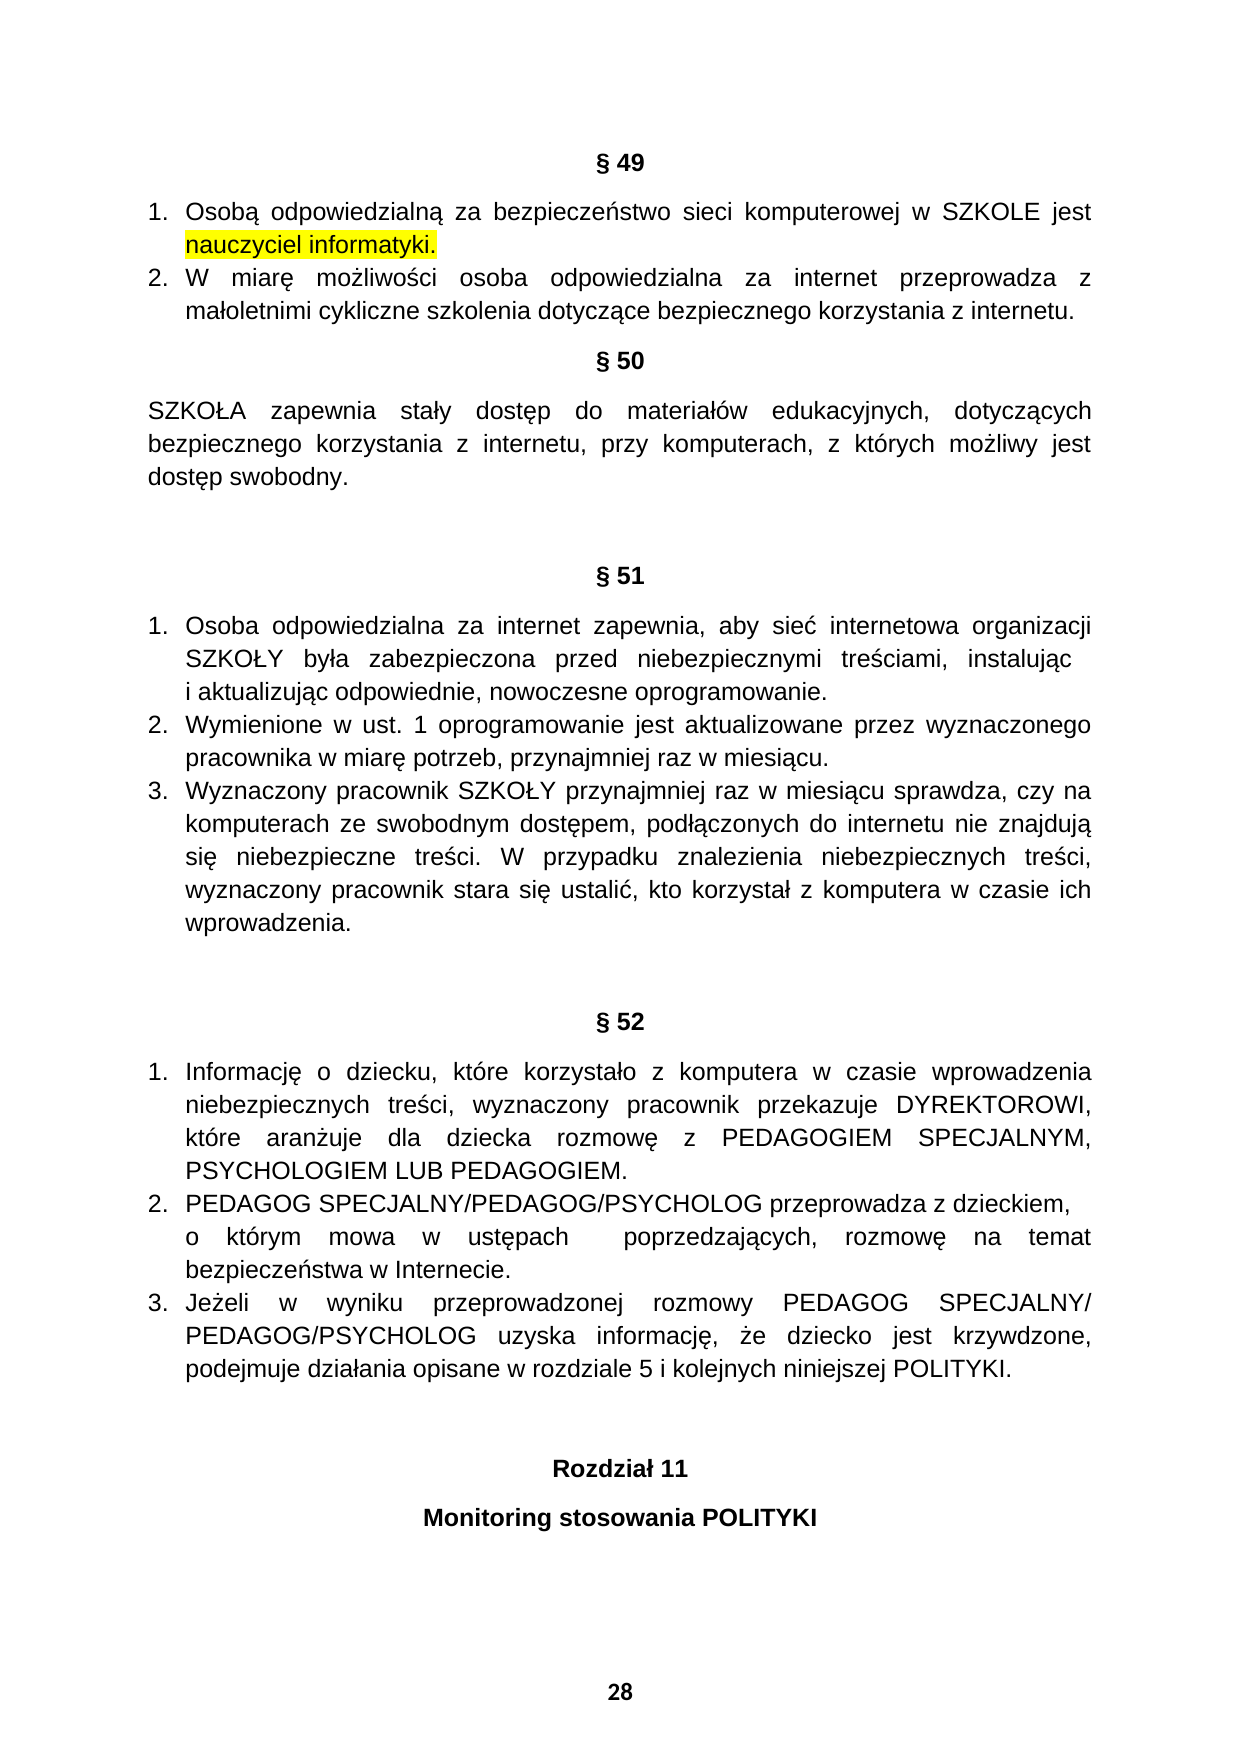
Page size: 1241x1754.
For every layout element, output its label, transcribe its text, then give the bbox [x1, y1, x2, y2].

text § 51 [148, 561, 1093, 590]
text SZKOŁA zapewnia stały dostęp do materiałów edukacyjnych, dotyczących bezpiecznego korzystania z internetu, przy komputerach, z których możliwy jest dostęp swobodny. [148, 396, 1093, 491]
list W miarę możliwości osoba odpowiedzialna za internet przeprowadza z małoletnimi cykliczne szkolenia dotyczące bezpiecznego korzystania z internetu. [148, 263, 1093, 325]
text § 52 [148, 1007, 1093, 1036]
text Monitoring stosowania POLITYKI [148, 1503, 1093, 1532]
list Informację o dziecku, które korzystało z komputera w czasie wprowadzenia niebezpiecznych treści, wyznaczony pracownik przekazuje DYREKTOROWI, które aranżuje dla dziecka rozmowę z PEDAGOGIEM SPECJALNYM, PSYCHOLOGIEM LUB PEDAGOGIEM. [148, 1057, 1093, 1185]
list Osoba odpowiedzialna za internet zapewnia, aby sieć internetowa organizacji SZKOŁY była zabezpieczona przed niebezpiecznymi treściami, instalując i aktualizując odpowiednie, nowoczesne oprogramowanie. [148, 611, 1093, 706]
list PEDAGOG SPECJALNY/PEDAGOG/PSYCHOLOG przeprowadza z dzieckiem, [148, 1189, 1093, 1218]
list Jeżeli w wyniku przeprowadzonej rozmowy PEDAGOG SPECJALNY/ PEDAGOG/PSYCHOLOG uzyska informację, że dziecko jest krzywdzone, podejmuje działania opisane w rozdziale 5 i kolejnych niniejszej POLITYKI. [148, 1288, 1093, 1383]
text § 49 [148, 148, 1093, 176]
text Rozdział 11 [148, 1454, 1093, 1482]
list Wyznaczony pracownik SZKOŁY przynajmniej raz w miesiącu sprawdza, czy na komputerach ze swobodnym dostępem, podłączonych do internetu nie znajdują się niebezpieczne treści. W przypadku znalezienia niebezpiecznych treści, wyznaczony pracownik stara się ustalić, kto korzystał z komputera w czasie ich wprowadzenia. [148, 776, 1093, 937]
list Wymienione w ust. 1 oprogramowanie jest aktualizowane przez wyznaczonego pracownika w miarę potrzeb, przynajmniej raz w miesiącu. [148, 710, 1093, 772]
list o którym mowa w ustępach poprzedzających, rozmowę na temat bezpieczeństwa w Internecie. [185, 1222, 1093, 1284]
text § 50 [148, 346, 1093, 375]
list Osobą odpowiedzialną za bezpieczeństwo sieci komputerowej w SZKOLE jest nauczyciel informatyki. [148, 197, 1093, 259]
